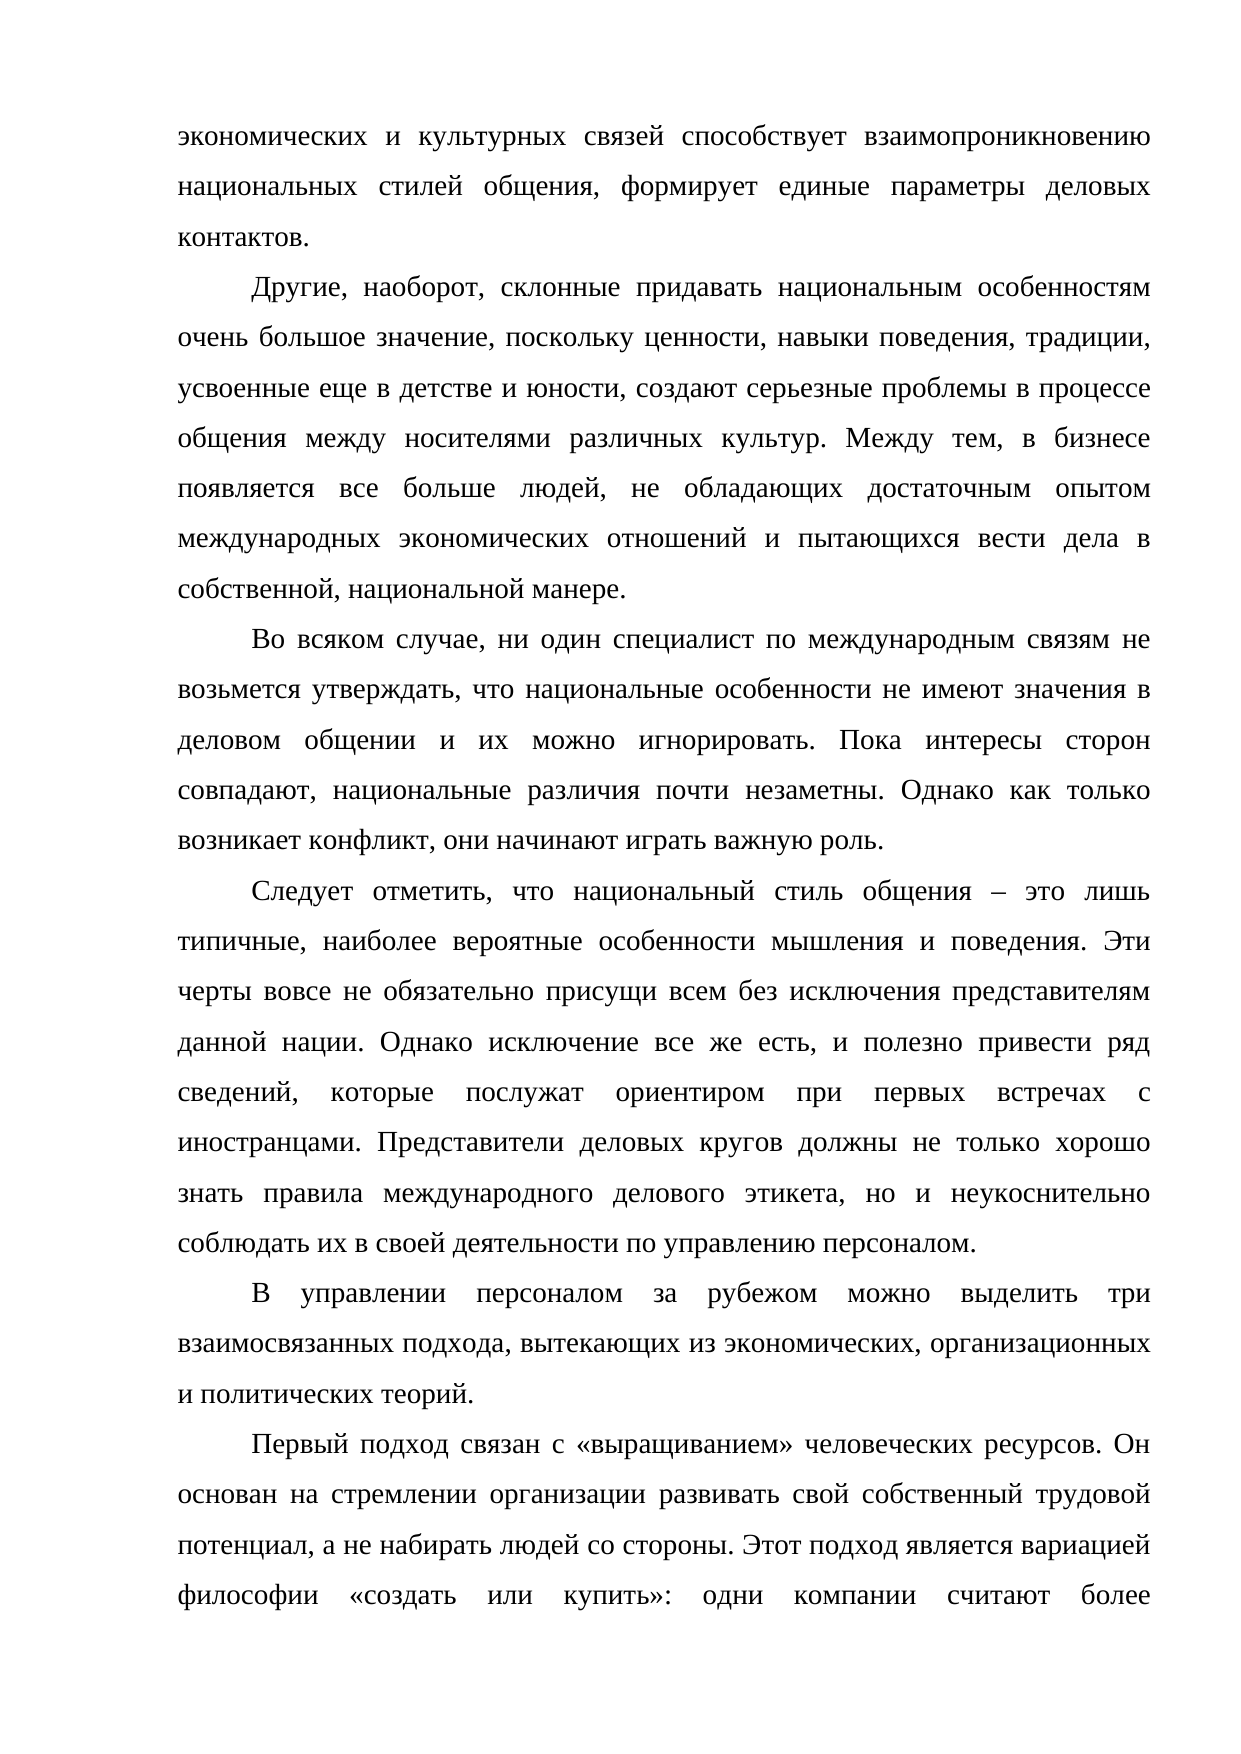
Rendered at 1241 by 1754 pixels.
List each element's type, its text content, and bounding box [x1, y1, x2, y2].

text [177, 1426, 1152, 1611]
text Другие, наоборот, склонные придавать национальным особенностям очень большое значение, поскольку ценности, навыки поведения, традиции, усвоенные еще в детстве и юности, создают серьезные проблемы в процессе общения между носителями различных культур. Между тем, в бизнесе появляется все больше людей, не обладающих достаточным опытом международных экономических отношений и пытающихся вести дела в собственной, национальной манере. [177, 269, 1152, 604]
text Следует отметить, что национальный стиль общения – это лишь типичные, наиболее вероятные особенности мышления и поведения. Эти черты вовсе не обязательно присущи всем без исключения представителям данной нации. Однако исключение все же есть, и полезно привести ряд сведений, которые послужат ориентиром при первых встречах с иностранцами. Представители деловых кругов должны не только хорошо знать правила международного делового этикета, но и неукоснительно соблюдать их в своей деятельности по управлению персоналом. [177, 873, 1152, 1258]
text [177, 118, 1152, 252]
text Во всяком случае, ни один специалист по международным связям не возьмется утверждать, что национальные особенности не имеют значения в деловом общении и их можно игнорировать. Пока интересы сторон совпадают, национальные различия почти незаметны. Однако как только возникает конфликт, они начинают играть важную роль. [177, 621, 1152, 856]
text В управлении персоналом за рубежом можно выделить три взаимосвязанных подхода, вытекающих из экономических, организационных и политических теорий. [177, 1275, 1152, 1409]
